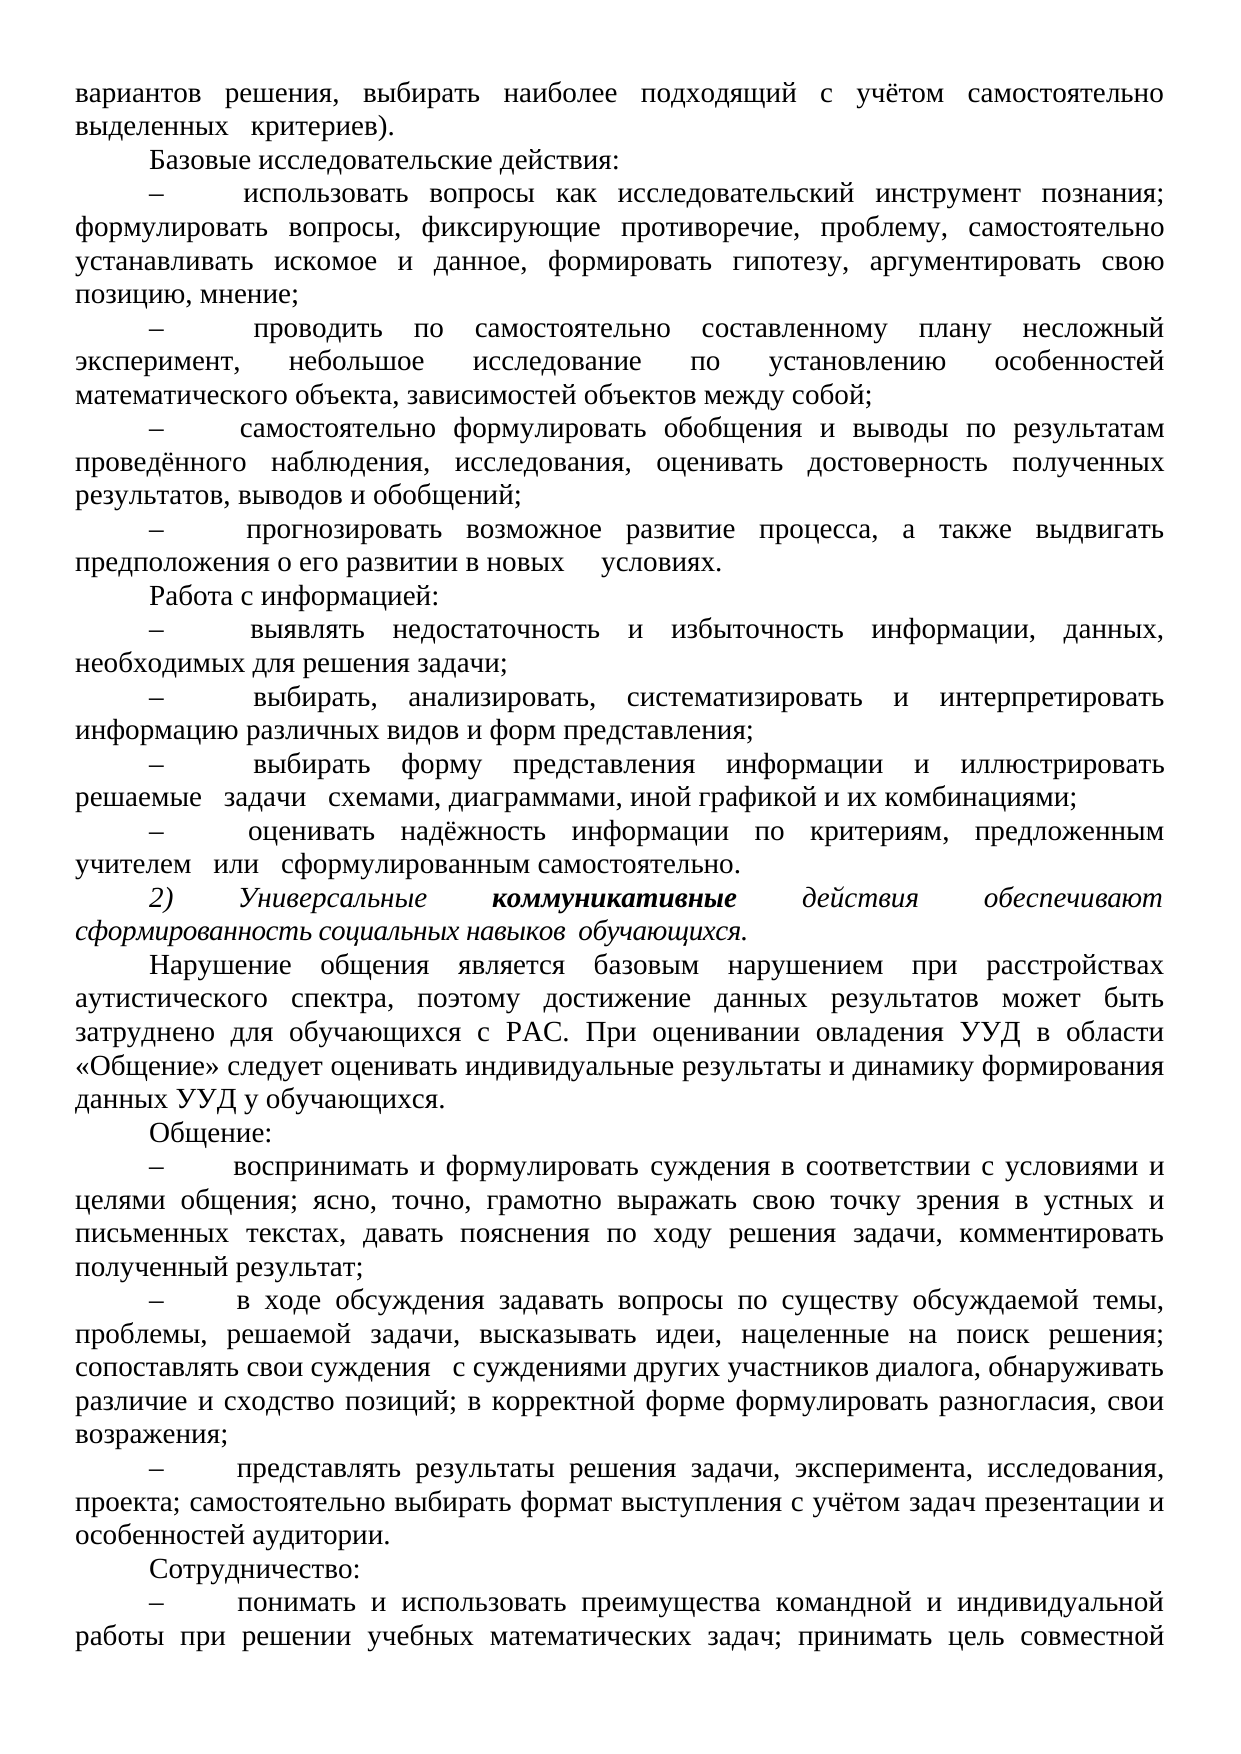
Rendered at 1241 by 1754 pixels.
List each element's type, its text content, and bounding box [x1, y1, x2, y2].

list выбирать, анализировать, систематизировать и интерпретировать информацию различных видов и форм представления; [75, 679, 1165, 746]
list использовать вопросы как исследовательский инструмент познания; формулировать вопросы, фиксирующие противоречие, проблему, самостоятельно устанавливать искомое и данное, формировать гипотезу, аргументировать свою позицию, мнение; [75, 176, 1165, 310]
text Общение: [75, 1115, 1165, 1148]
list выбирать форму представления информации и иллюстрировать решаемые задачи схемами, диаграммами, иной графикой и их комбинациями; [75, 746, 1165, 813]
text Работа с информацией: [75, 578, 1165, 612]
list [75, 75, 1165, 142]
list проводить по самостоятельно составленному плану несложный эксперимент, небольшое исследование по установлению особенностей математического объекта, зависимостей объектов между собой; [75, 310, 1165, 410]
list в ходе обсуждения задавать вопросы по существу обсуждаемой темы, проблемы, решаемой задачи, высказывать идеи, нацеленные на поиск решения; сопоставлять свои суждения с суждениями других участников диалога, обнаруживать различие и сходство позиций; в корректной форме формулировать разногласия, свои возражения; [75, 1282, 1165, 1450]
text Нарушение общения является базовым нарушением при расстройствах аутистического спектра, поэтому достижение данных результатов может быть затруднено для обучающихся с РАС. При оценивании овладения УУД в области «Общение» следует оценивать индивидуальные результаты и динамику формирования данных УУД у обучающихся. [75, 947, 1165, 1115]
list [75, 1584, 1165, 1651]
list выявлять недостаточность и избыточность информации, данных, необходимых для решения задачи; [75, 612, 1165, 679]
list оценивать надёжность информации по критериям, предложенным учителем или сформулированным самостоятельно. [75, 813, 1165, 880]
text Базовые исследовательские действия: [75, 142, 1165, 176]
text Сотрудничество: [75, 1551, 1165, 1584]
list представлять результаты решения задачи, эксперимента, исследования, проекта; самостоятельно выбирать формат выступления с учётом задач презентации и особенностей аудитории. [75, 1450, 1165, 1551]
list прогнозировать возможное развитие процесса, а также выдвигать предположения о его развитии в новых условиях. [75, 511, 1165, 578]
list воспринимать и формулировать суждения в соответствии с условиями и целями общения; ясно, точно, грамотно выражать свою точку зрения в устных и письменных текстах, давать пояснения по ходу решения задачи, комментировать полученный результат; [75, 1148, 1165, 1282]
text 2) Универсальные коммуникативные действия обеспечивают сформированность социальных навыков обучающихся. [75, 880, 1165, 947]
list самостоятельно формулировать обобщения и выводы по результатам проведённого наблюдения, исследования, оценивать достоверность полученных результатов, выводов и обобщений; [75, 410, 1165, 511]
